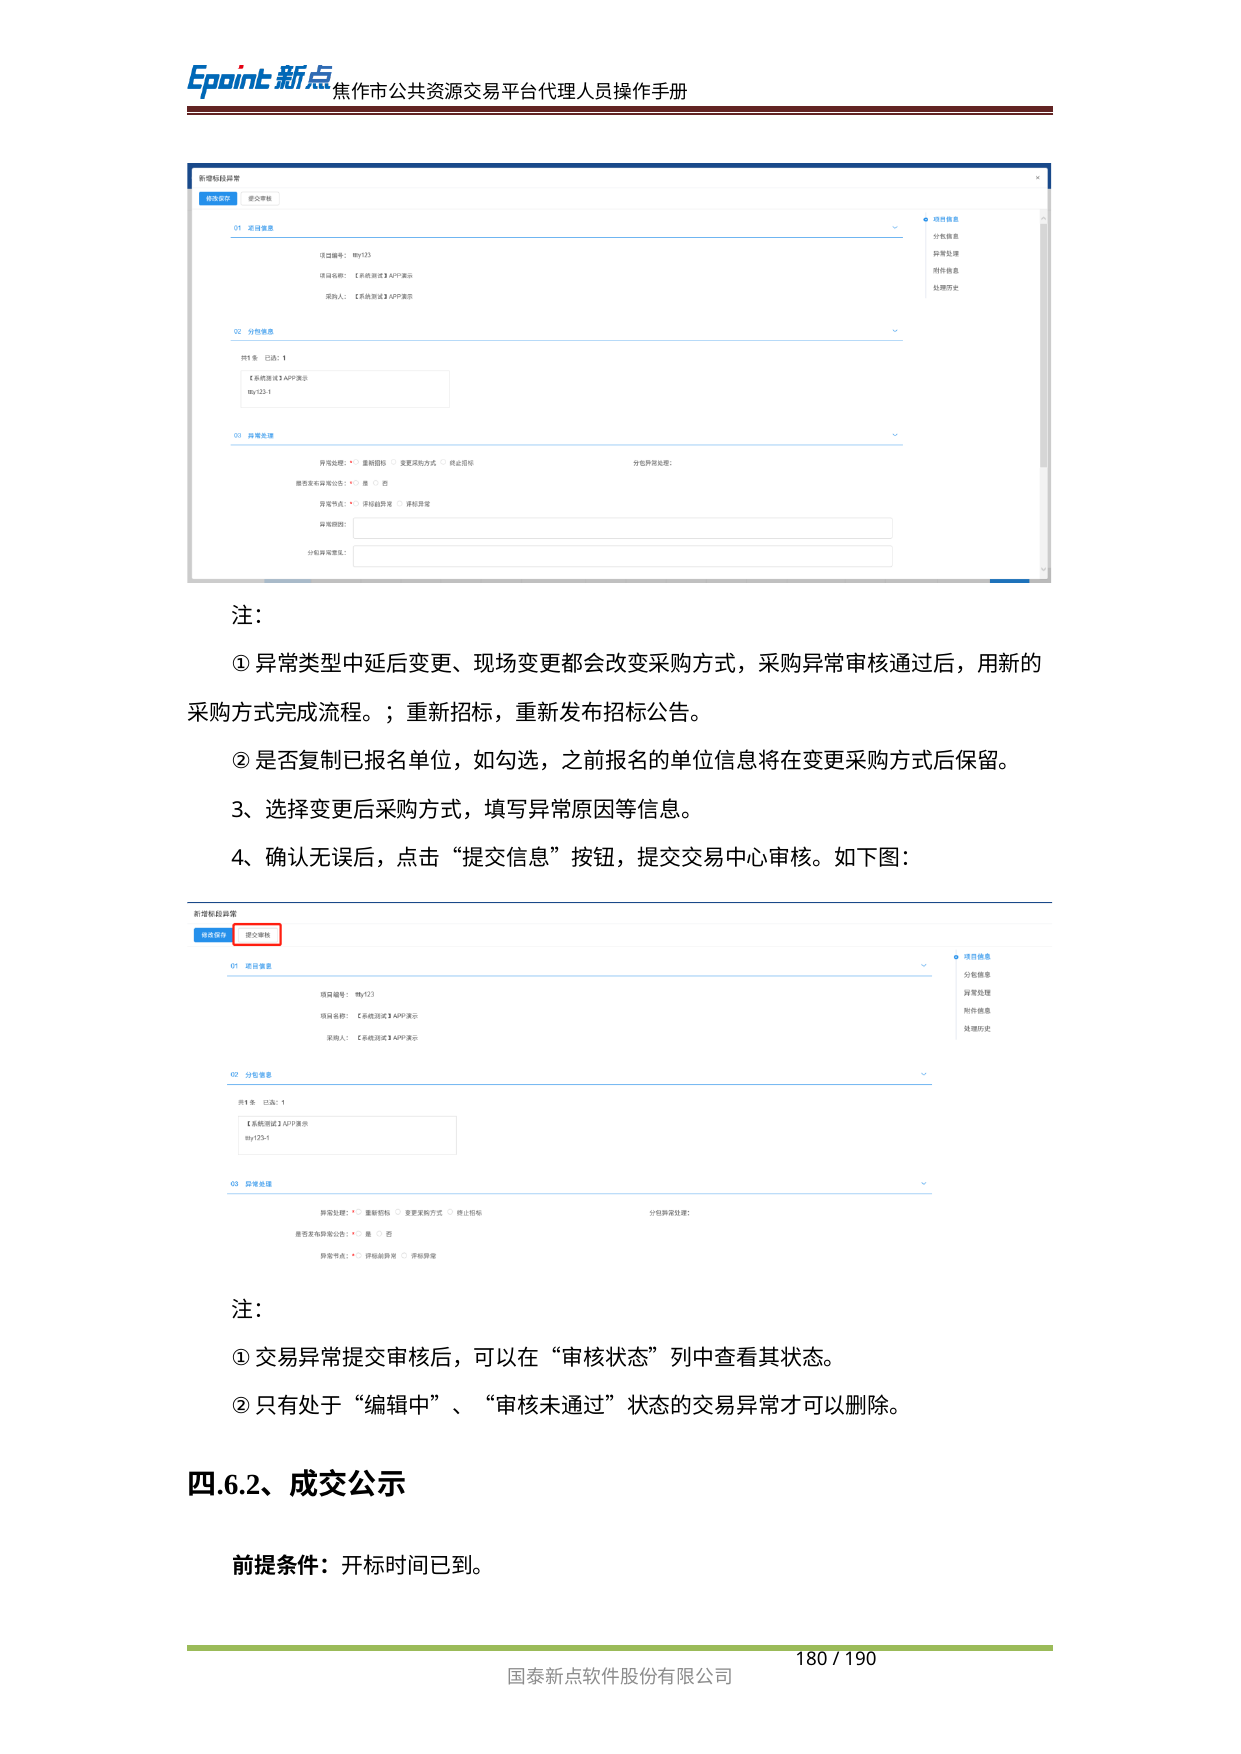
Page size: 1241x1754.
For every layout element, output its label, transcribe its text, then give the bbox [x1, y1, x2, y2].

picture [187, 65, 333, 99]
text ②是否复制已报名单位，如勾选，之前报名的单位信息将在变更采购方式后保留。 [187, 743, 1053, 776]
picture [187, 163, 1052, 583]
text 注： [187, 598, 1053, 630]
text ①交易异常提交审核后，可以在“审核状态”列中查看其状态。 [187, 1340, 1053, 1372]
text 前提条件：开标时间已到。 [187, 1548, 1053, 1580]
text ②只有处于“编辑中”、“审核未通过”状态的交易异常才可以删除。 [187, 1388, 1053, 1421]
subtitle 成交公示 [187, 1449, 1053, 1514]
text 3、选择变更后采购方式，填写异常原因等信息。 [187, 792, 1053, 824]
text 4、确认无误后，点击“提交信息”按钮，提交交易中心审核。如下图： [187, 840, 1053, 872]
text ①异常类型中延后变更、现场变更都会改变采购方式，采购异常审核通过后，用新的采购方式完成流程。；重新招标，重新发布招标公告。 [187, 646, 1053, 727]
text 注： [187, 1292, 1053, 1324]
picture [187, 902, 1053, 1265]
